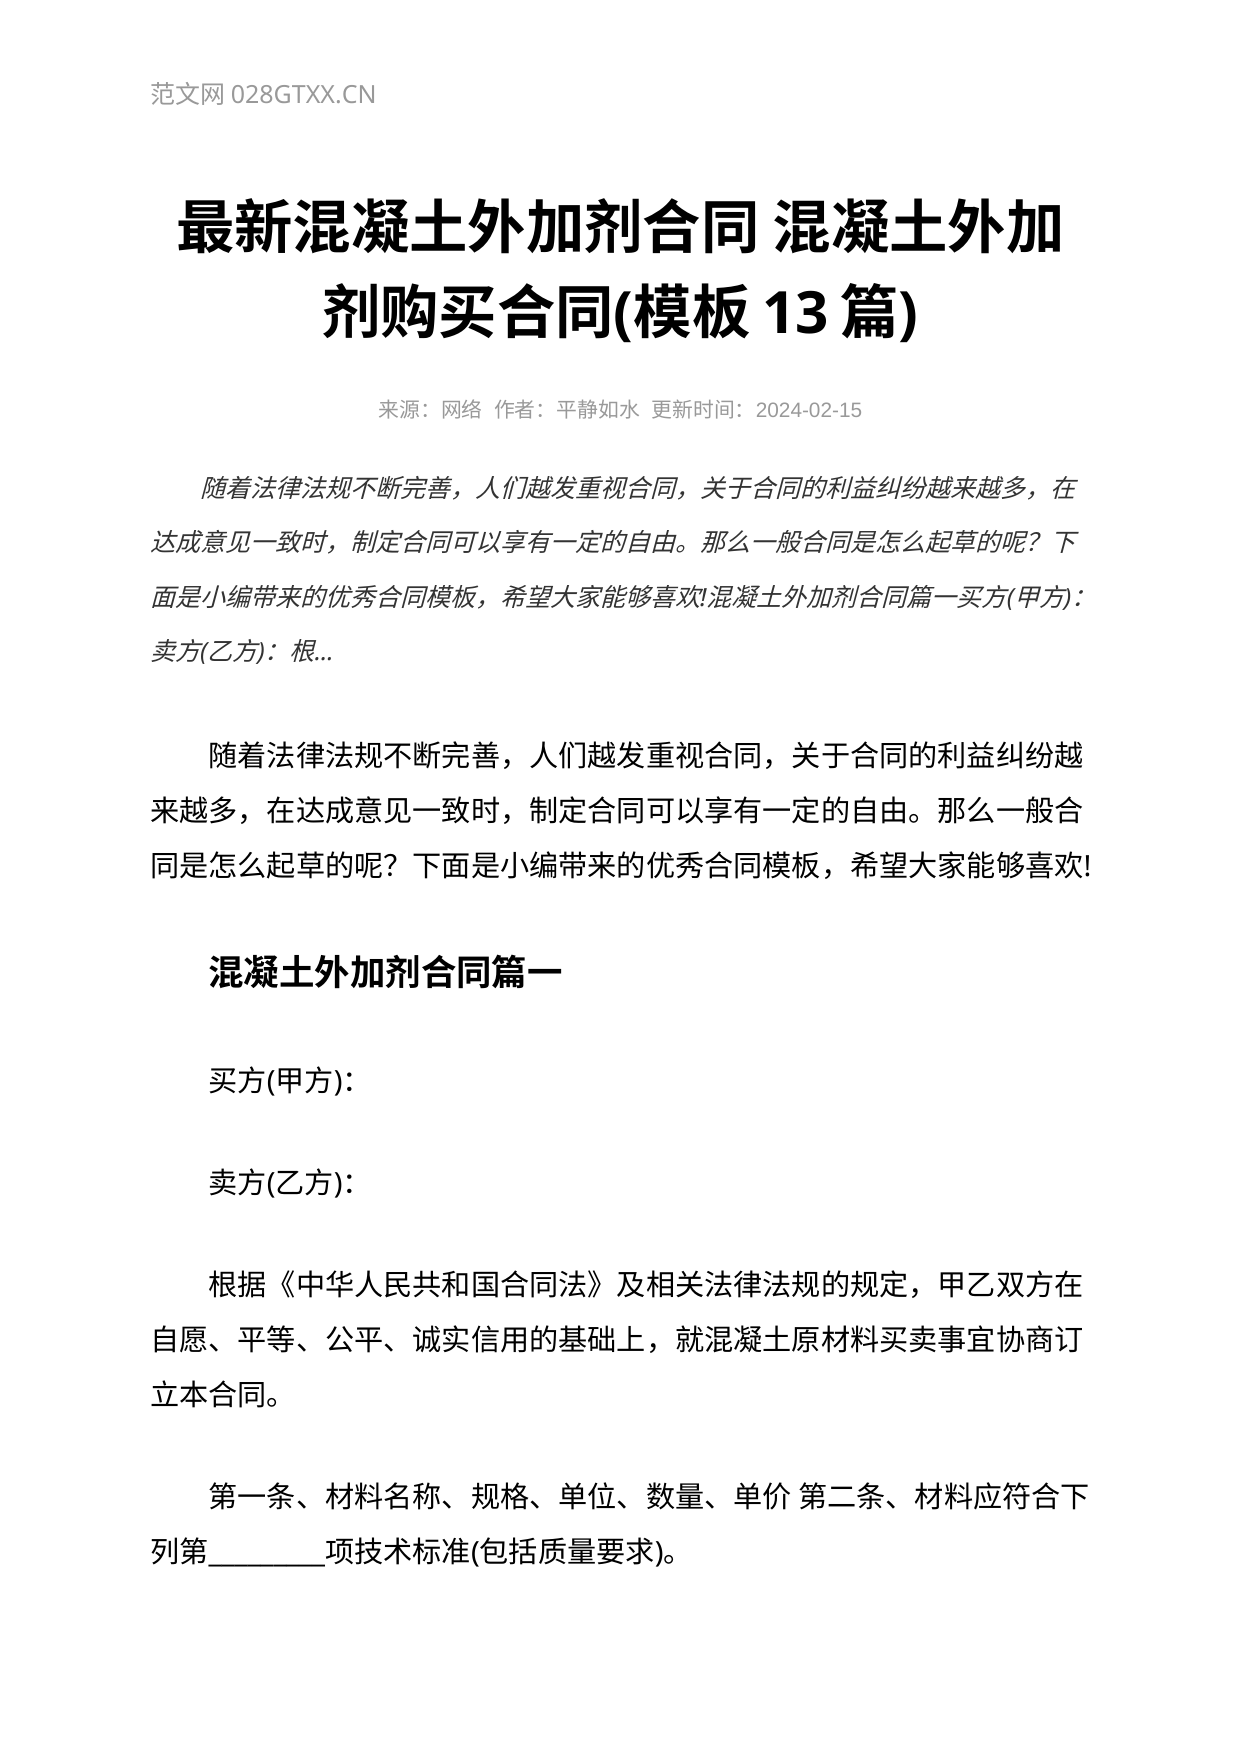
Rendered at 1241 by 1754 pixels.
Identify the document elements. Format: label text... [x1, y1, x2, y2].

text 买方(甲方)： [150, 1058, 1090, 1100]
text 随着法律法规不断完善，人们越发重视合同，关于合同的利益纠纷越来越多，在达成意见一致时，制定合同可以享有一定的自由。那么一般合同是怎么起草的呢？下面是小编带来的优秀合同模板，希望大家能够喜欢! [150, 733, 1090, 885]
subtitle 最新混凝土外加剂合同 混凝土外加剂购买合同(模板13篇) [150, 181, 1090, 351]
text 随着法律法规不断完善，人们越发重视合同，关于合同的利益纠纷越来越多，在达成意见一致时，制定合同可以享有一定的自由。那么一般合同是怎么起草的呢？下面是小编带来的优秀合同模板，希望大家能够喜欢!混凝土外加剂合同篇一买方(甲方)：卖方(乙方)：根... [150, 468, 1090, 668]
text 根据《中华人民共和国合同法》及相关法律法规的规定，甲乙双方在自愿、平等、公平、诚实信用的基础上，就混凝土原材料买卖事宜协商订立本合同。 [150, 1262, 1090, 1414]
text 卖方(乙方)： [150, 1160, 1090, 1202]
text 第一条、材料名称、规格、单位、数量、单价 第二条、材料应符合下列第_________项技术标准(包括质量要求)。 [150, 1473, 1090, 1571]
text 混凝土外加剂合同篇一 [150, 944, 1090, 996]
text 来源：网络 作者：平静如水 更新时间：2024-02-15 [150, 397, 1090, 421]
